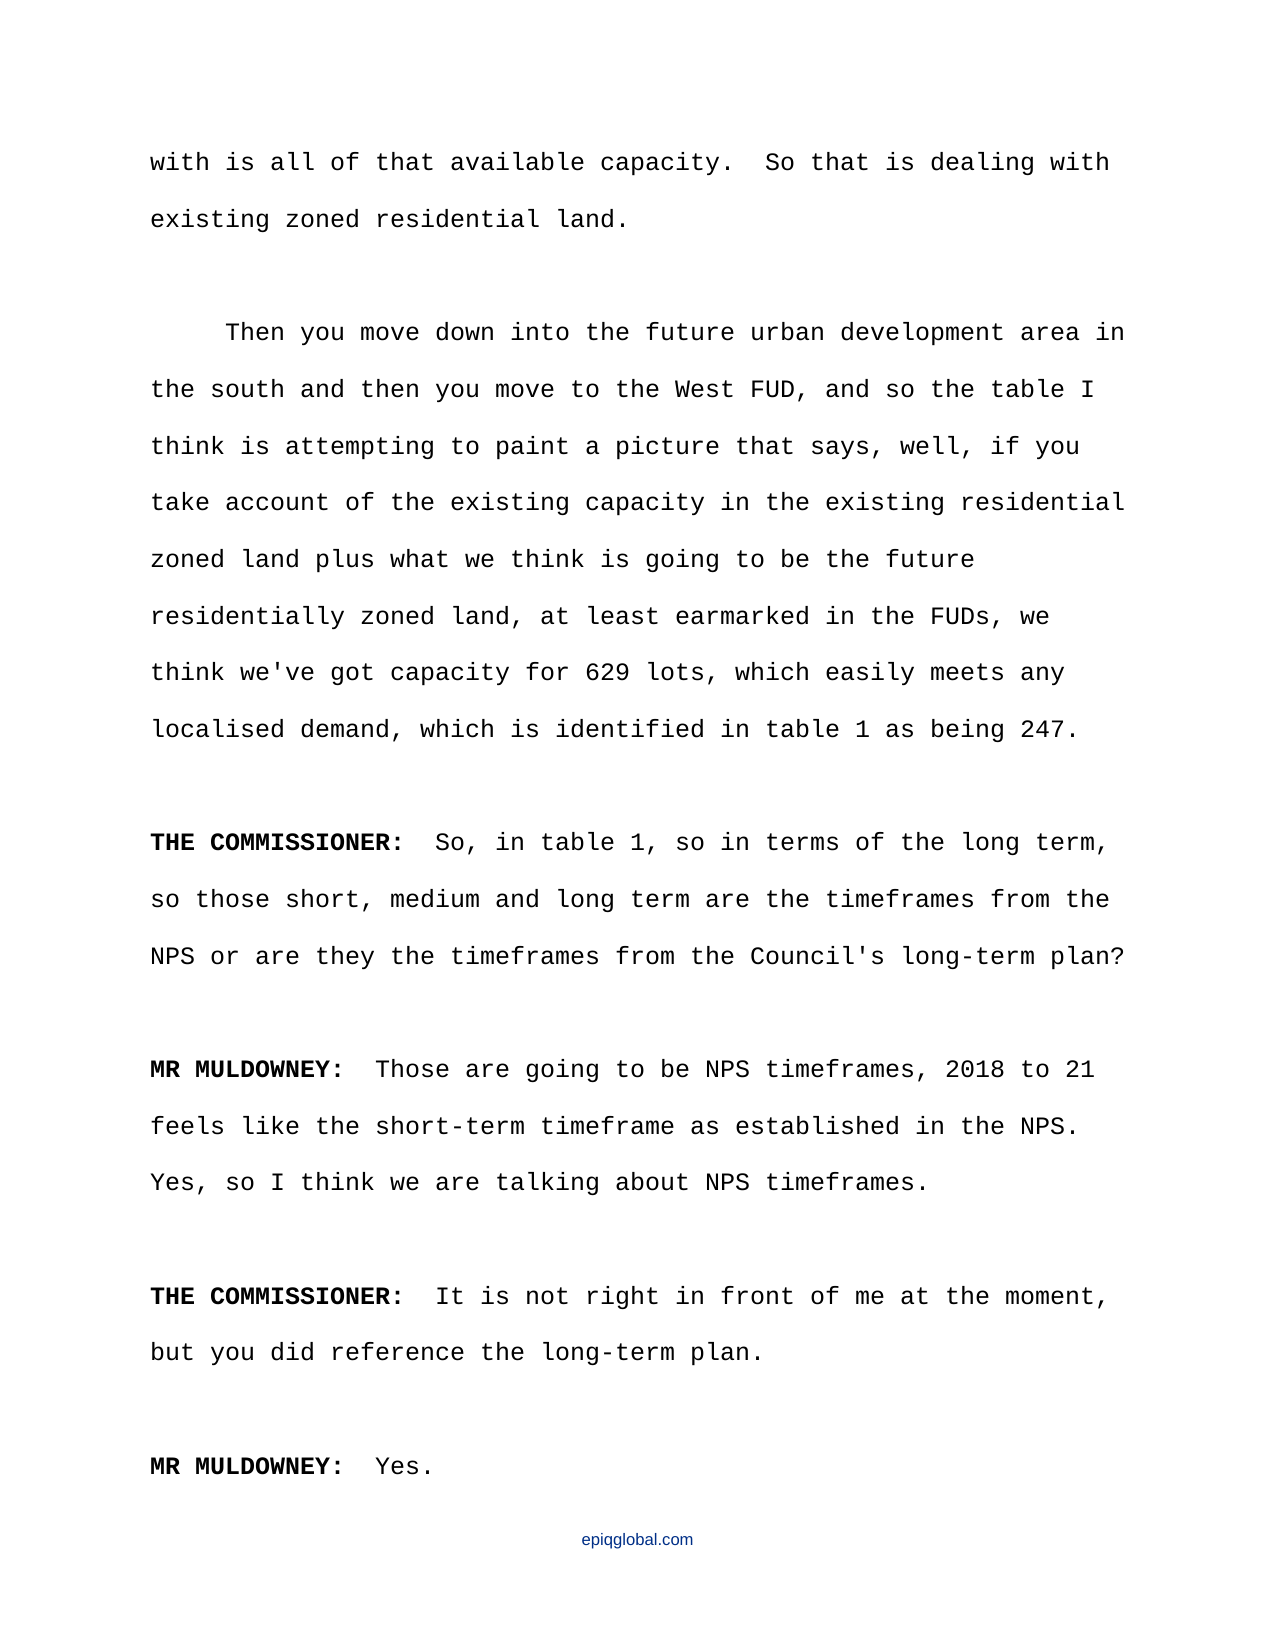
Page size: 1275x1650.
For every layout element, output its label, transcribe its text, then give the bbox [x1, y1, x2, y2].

text MR MULDOWNEY: Yes. [150, 1453, 1125, 1482]
text Then you move down into the future urban development area in the south and then you move to the West FUD, and so the table I think is attempting to paint a picture that says, well, if you take account of the existing capacity in the existing residential zoned land plus what we think is going to be the future residentially zoned land, at least earmarked in the FUDs, we think we've got capacity for 629 lots, which easily meets any localised demand, which is identified in table 1 as being 247. [150, 320, 1125, 745]
text THE COMMISSIONER: So, in table 1, so in terms of the long term, so those short, medium and long term are the timeframes from the NPS or are they the timeframes from the Council's long-term plan? [150, 830, 1125, 972]
text MR MULDOWNEY: Those are going to be NPS timeframes, 2018 to 21 feels like the short-term timeframe as established in the NPS. Yes, so I think we are talking about NPS timeframes. [150, 1057, 1125, 1198]
text THE COMMISSIONER: It is not right in front of me at the moment, but you did reference the long-term plan. [150, 1283, 1125, 1368]
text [150, 150, 1125, 235]
